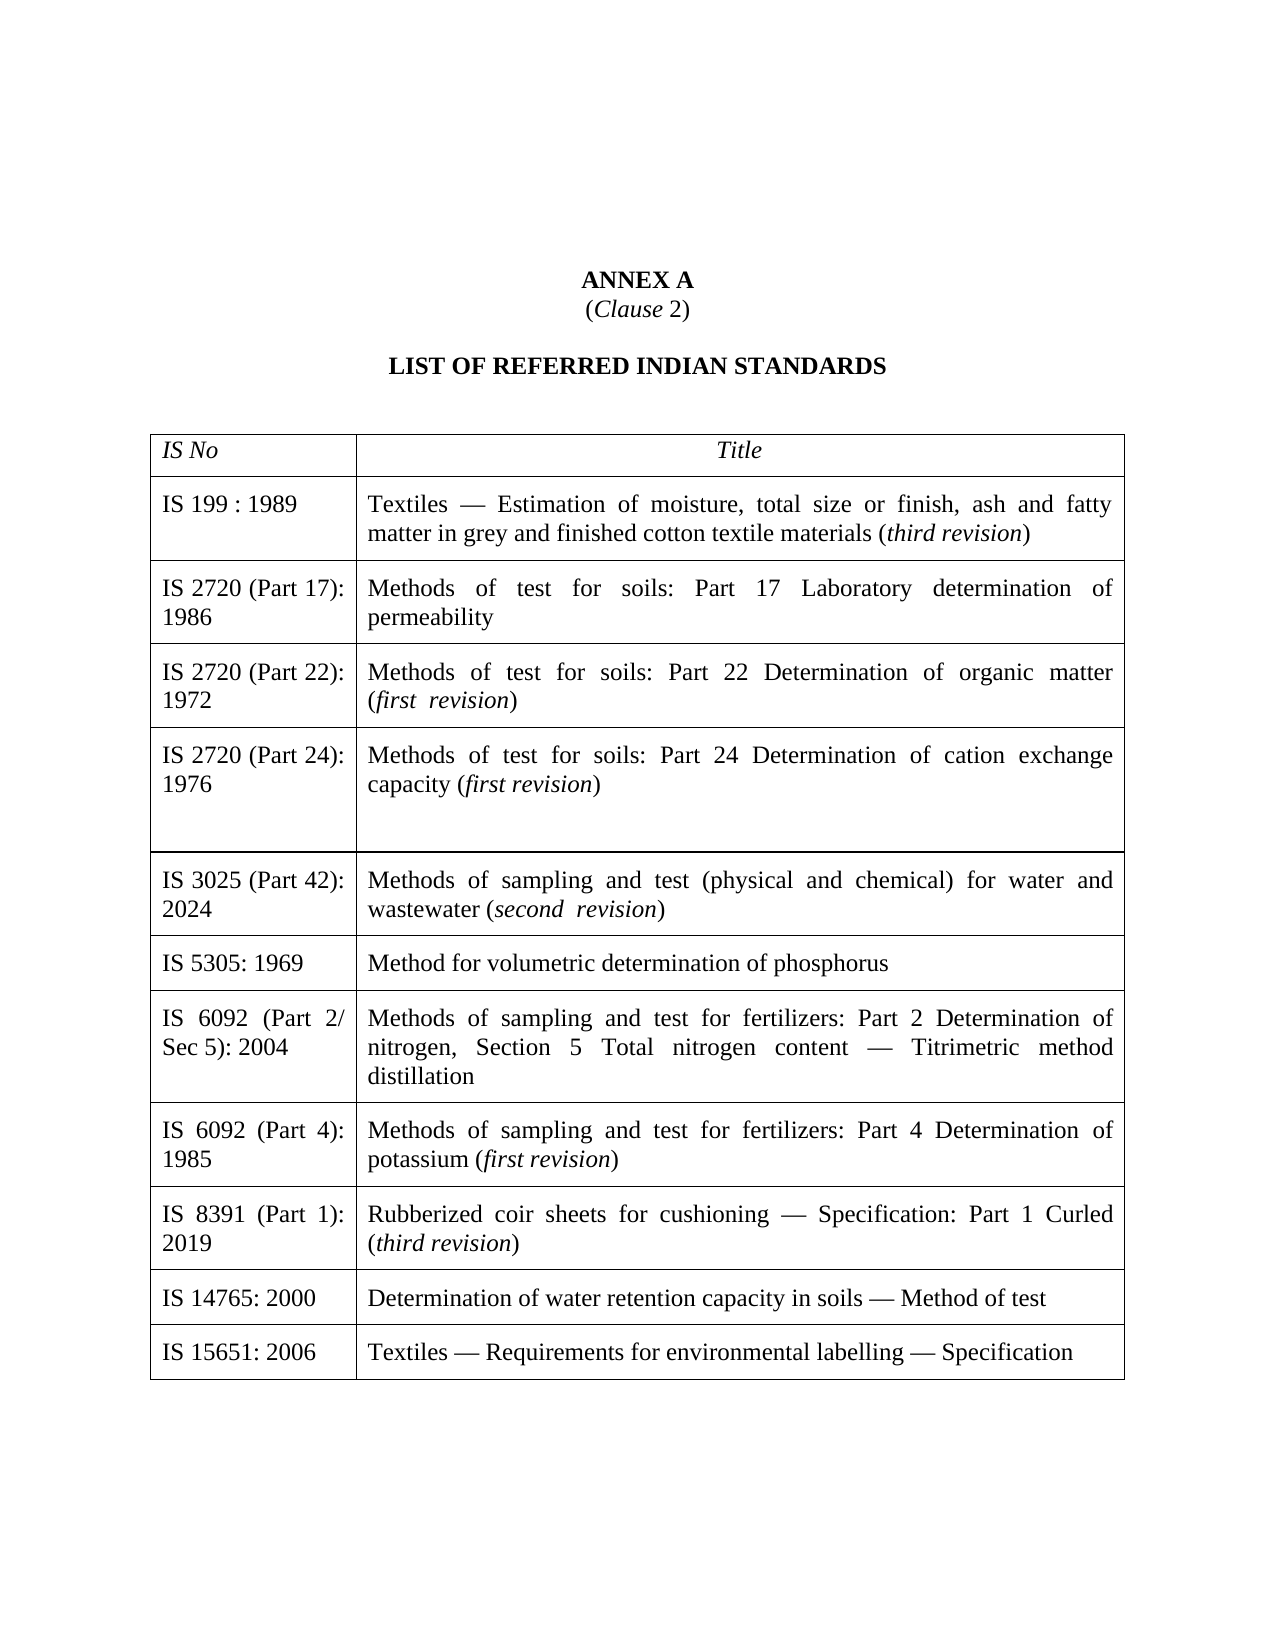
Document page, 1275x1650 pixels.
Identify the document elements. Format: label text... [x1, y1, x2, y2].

table_cell IS 3025 (Part 42): 2024 [151, 853, 356, 935]
table_cell IS 15651: 2006 [151, 1325, 356, 1379]
table_cell Textiles — Estimation of moisture, total size or finish, ash and fatty matter in grey and finished cotton textile materials (third revision) [357, 477, 1124, 559]
table_cell IS 14765: 2000 [151, 1270, 356, 1324]
table_cell Methods of sampling and test (physical and chemical) for water and wastewater (second revision) [357, 853, 1124, 935]
table_cell Determination of water retention capacity in soils — Method of test [357, 1270, 1124, 1324]
text LIST OF REFERRED INDIAN STANDARDS [150, 351, 1125, 380]
text ANNEX A [150, 265, 1125, 294]
table_cell Methods of test for soils: Part 17 Laboratory determination of permeability [357, 561, 1124, 643]
table_cell Methods of test for soils: Part 24 Determination of cation exchange capacity (first revision) [357, 728, 1124, 851]
table_cell IS 8391 (Part 1): 2019 [151, 1187, 356, 1269]
table_header Title [357, 435, 1124, 476]
table_cell Methods of sampling and test for fertilizers: Part 4 Determination of potassium (first revision) [357, 1103, 1124, 1186]
text (Clause 2) [150, 294, 1125, 322]
table_cell Methods of test for soils: Part 22 Determination of organic matter (first revision) [357, 644, 1124, 727]
table_cell IS 6092 (Part 4): 1985 [151, 1103, 356, 1186]
table_cell Methods of sampling and test for fertilizers: Part 2 Determination of nitrogen, Section 5 Total nitrogen content — Titrimetric method distillation [357, 991, 1124, 1102]
table_cell IS 2720 (Part 22): 1972 [151, 644, 356, 727]
table_header IS No [151, 435, 356, 476]
table_cell IS 6092 (Part 2/ Sec 5): 2004 [151, 991, 356, 1102]
table_cell IS 2720 (Part 24): 1976 [151, 728, 356, 851]
table_cell Method for volumetric determination of phosphorus [357, 936, 1124, 990]
table_cell Rubberized coir sheets for cushioning — Specification: Part 1 Curled (third revision) [357, 1187, 1124, 1269]
table_cell IS 2720 (Part 17): 1986 [151, 561, 356, 643]
table_cell Textiles — Requirements for environmental labelling — Specification [357, 1325, 1124, 1379]
table_cell IS 199 : 1989 [151, 477, 356, 559]
table_cell IS 5305: 1969 [151, 936, 356, 990]
